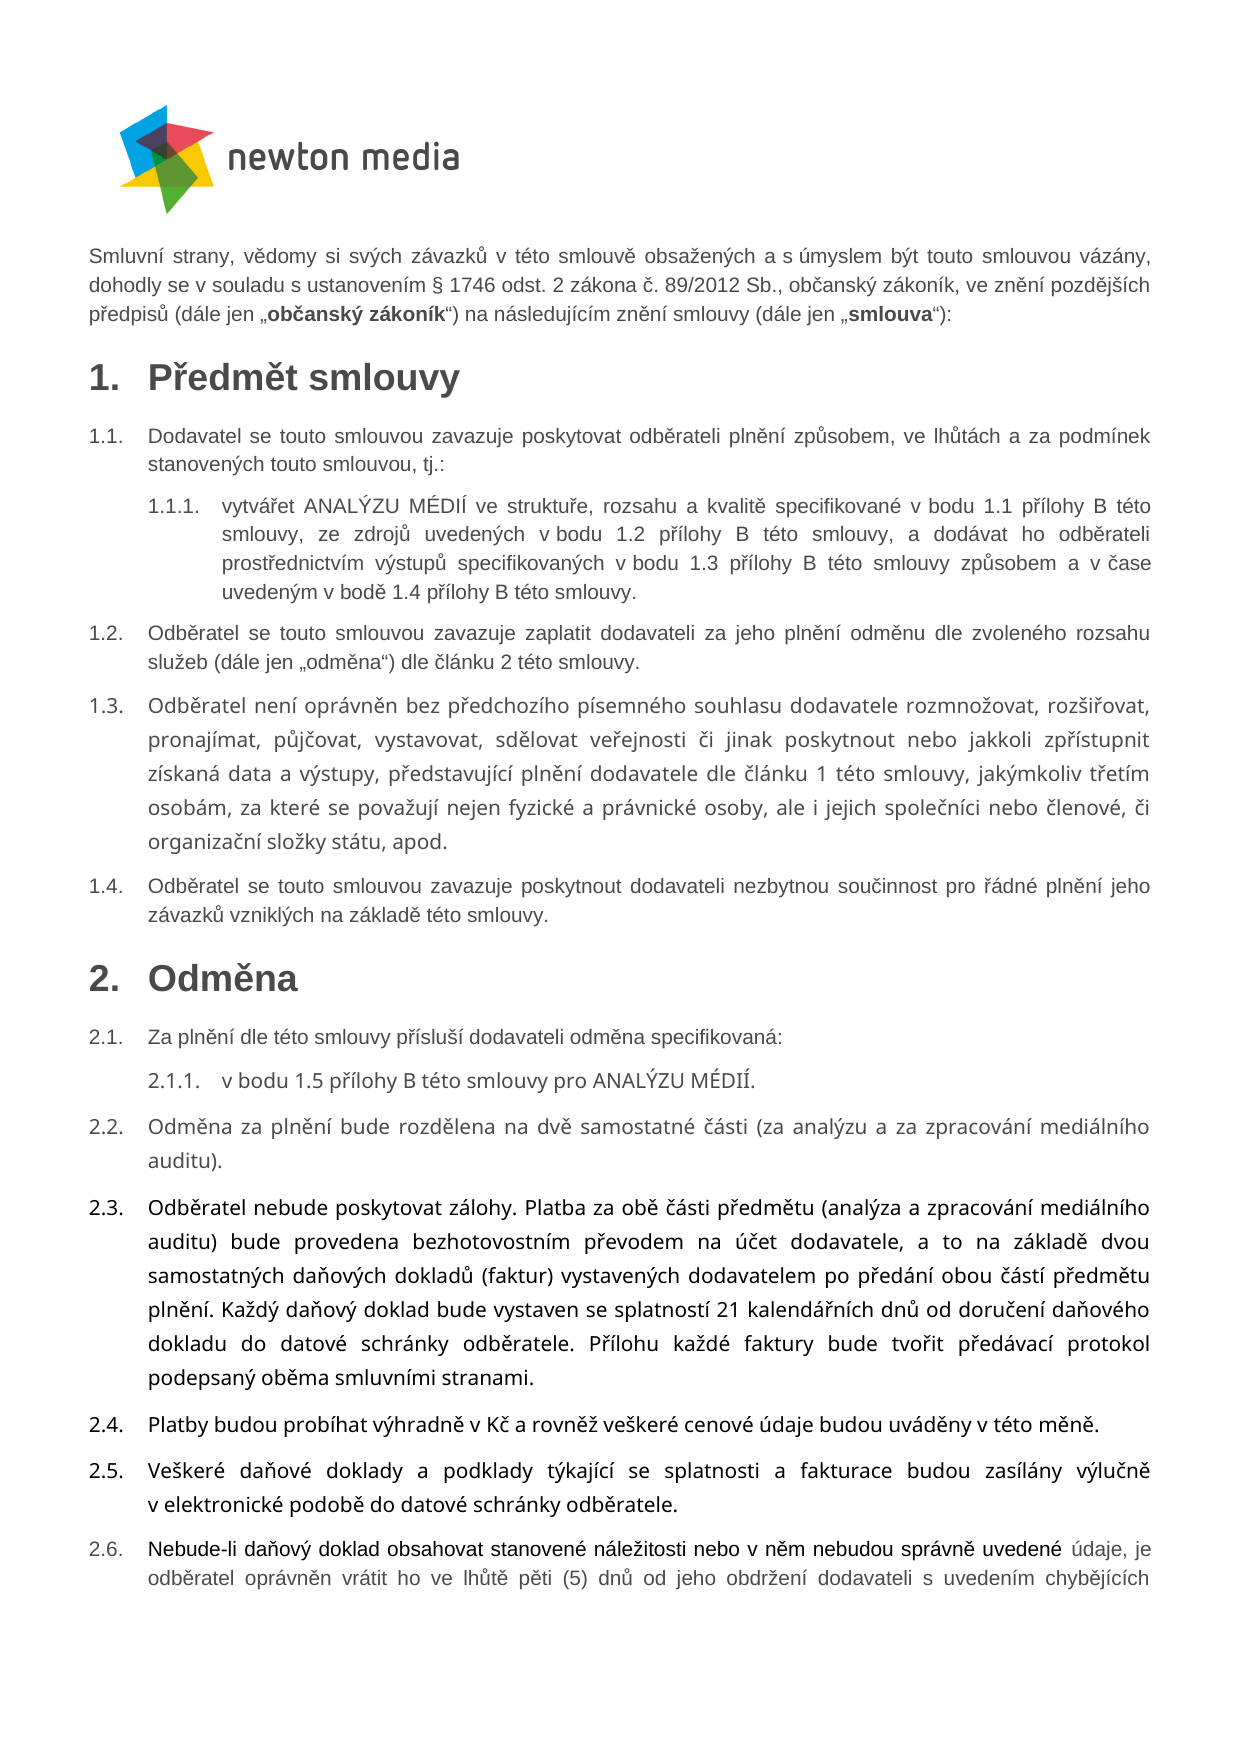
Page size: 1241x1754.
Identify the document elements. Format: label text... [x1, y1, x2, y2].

text Platby budou probíhat výhradně v Kč a rovněž veškeré cenové údaje budou uváděny v této měně. [89, 1410, 1152, 1438]
text v bodu 1.5 přílohy B této smlouvy pro ANALÝZU MÉDIÍ. [148, 1066, 1152, 1094]
text Odběratel se touto smlouvou zavazuje zaplatit dodavateli za jeho plnění odměnu dle zvoleného rozsahu služeb (dále jen „odměna“) dle článku 2 této smlouvy. [89, 621, 1152, 674]
text Odběratel se touto smlouvou zavazuje poskytnout dodavateli nezbytnou součinnost pro řádné plnění jeho závazků vzniklých na základě této smlouvy. [89, 874, 1152, 927]
text Za plnění dle této smlouvy přísluší dodavateli odměna specifikovaná: [89, 1024, 1152, 1048]
text Dodavatel se touto smlouvou zavazuje poskytovat odběrateli plnění způsobem, ve lhůtách a za podmínek stanovených touto smlouvou, tj.: [89, 423, 1152, 476]
text Smluvní strany, vědomy si svých závazků v této smlouvě obsažených a s úmyslem být touto smlouvou vázány, dohodly se v souladu s ustanovením § 1746 odst. 2 zákona č. 89/2012 Sb., občanský zákoník, ve znění pozdějších předpisů (dále jen „občanský zákoník“) na následujícím znění smlouvy (dále jen „smlouva“): [89, 244, 1152, 326]
text Odběratel není oprávněn bez předchozího písemného souhlasu dodavatele rozmnožovat, rozšiřovat, pronajímat, půjčovat, vystavovat, sdělovat veřejnosti či jinak poskytnout nebo jakkoli zpřístupnit získaná data a výstupy, představující plnění dodavatele dle článku 1 této smlouvy, jakýmkoliv třetím osobám, za které se považují nejen fyzické a právnické osoby, ale i jejich společníci nebo členové, či organizační složky státu, apod. [89, 691, 1152, 856]
text Odměna za plnění bude rozdělena na dvě samostatné části (za analýzu a za zpracování mediálního auditu). [89, 1112, 1152, 1175]
text Předmět smlouvy [89, 355, 1152, 398]
text vytvářet ANALÝZU MÉDIÍ ve struktuře, rozsahu a kvalitě specifikované v bodu 1.1 přílohy B této smlouvy, ze zdrojů uvedených v bodu 1.2 přílohy B této smlouvy, a dodávat ho odběrateli prostřednictvím výstupů specifikovaných v bodu 1.3 přílohy B této smlouvy způsobem a v čase uvedeným v bodě 1.4 přílohy B této smlouvy. [148, 493, 1152, 604]
text Odběratel nebude poskytovat zálohy. Platba za obě části předmětu (analýza a zpracování mediálního auditu) bude provedena bezhotovostním převodem na účet dodavatele, a to na základě dvou samostatných daňových dokladů (faktur) vystavených dodavatelem po předání obou částí předmětu plnění. Každý daňový doklad bude vystaven se splatností 21 kalendářních dnů od doručení daňového dokladu do datové schránky odběratele. Přílohu každé faktury bude tvořit předávací protokol podepsaný oběma smluvními stranami. [89, 1193, 1152, 1392]
picture [88, 73, 490, 245]
text Odměna [89, 956, 1152, 999]
text Veškeré daňové doklady a podklady týkající se splatnosti a fakturace budou zasílány výlučně v elektronické podobě do datové schránky odběratele. [89, 1456, 1152, 1519]
